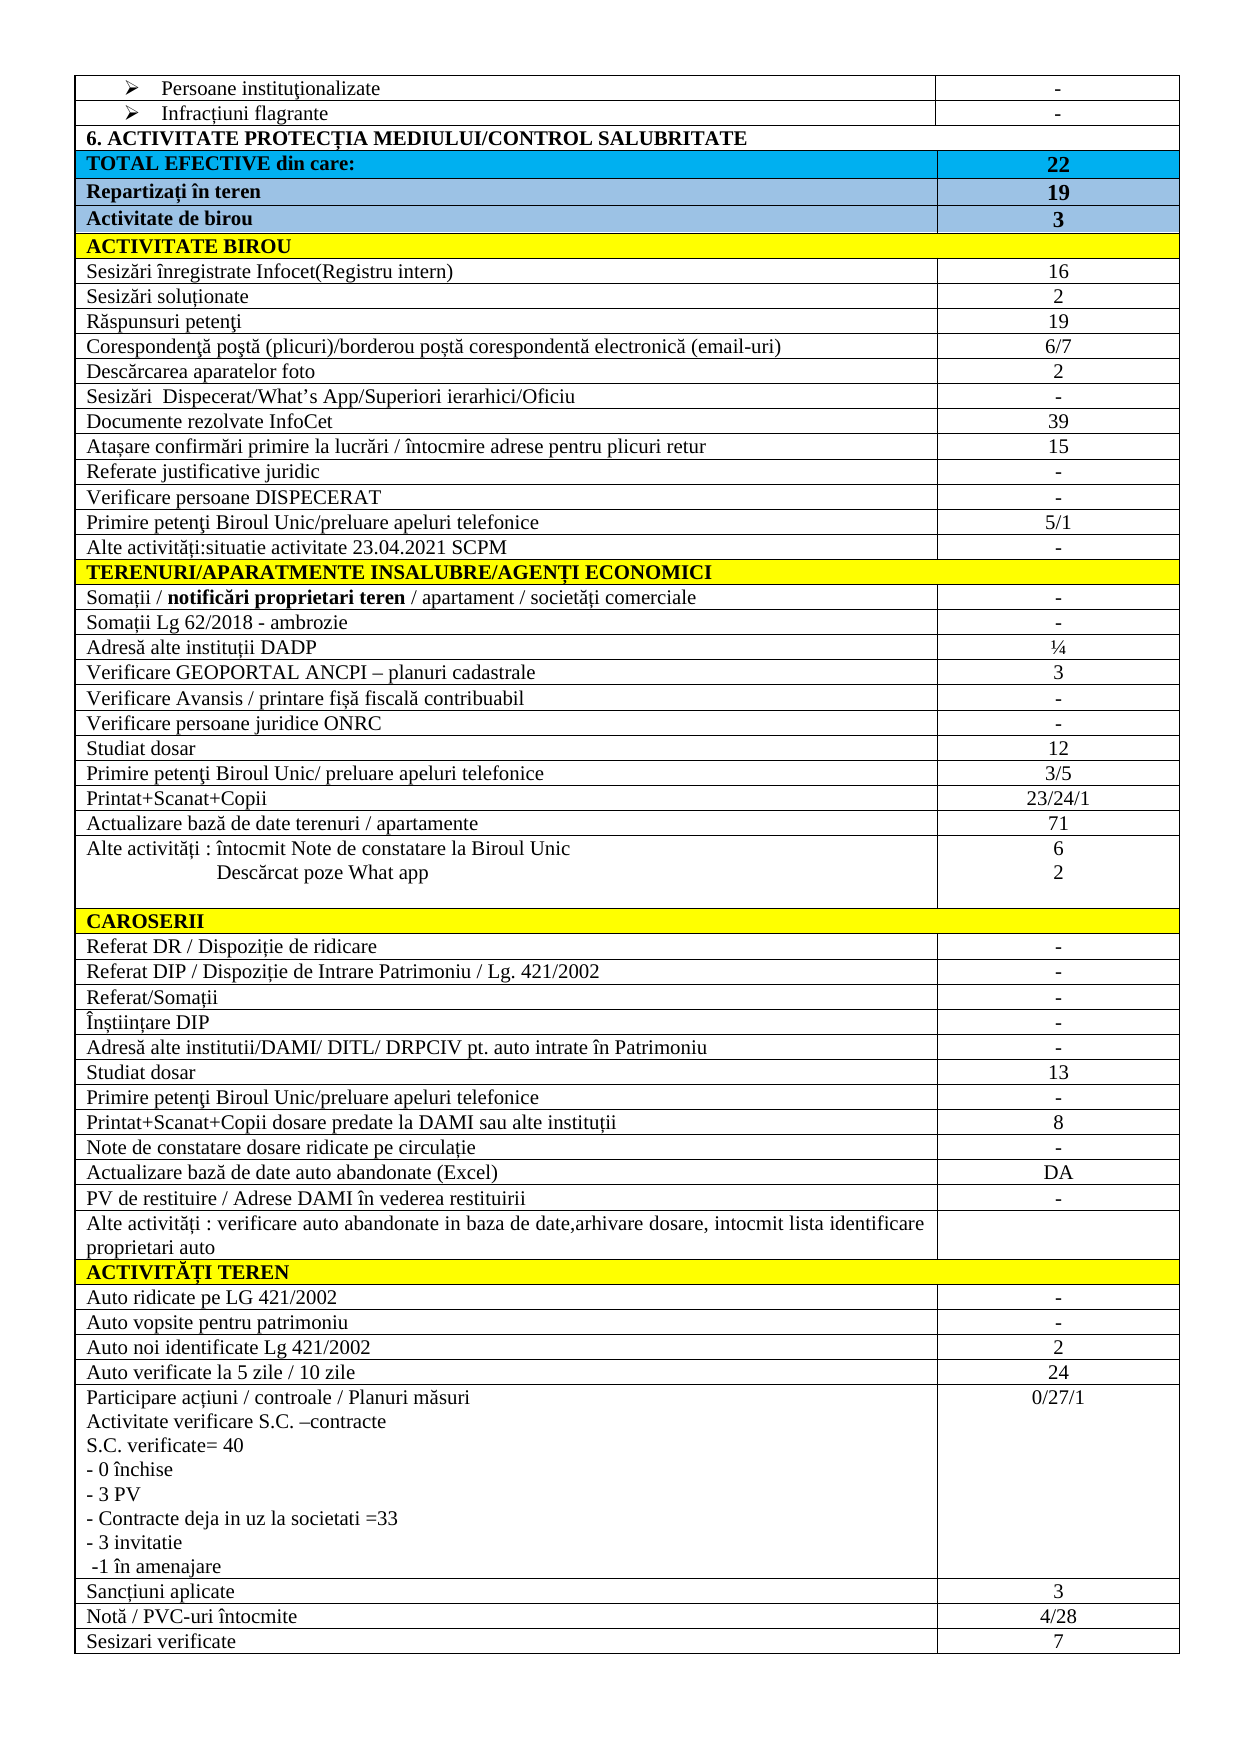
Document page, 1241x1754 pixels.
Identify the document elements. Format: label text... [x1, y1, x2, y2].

table_cell Sancțiuni aplicate [76, 1579, 937, 1603]
table_cell TERENURI/APARATMENTE INSALUBRE/AGENȚI ECONOMICI [76, 560, 1179, 584]
table_cell - [936, 76, 1179, 100]
table_cell Sesizări soluționate [76, 284, 937, 308]
table_cell - [938, 460, 1179, 483]
table_cell CAROSERII [76, 909, 1179, 933]
table_cell Alte activități : întocmit Note de constatare la Biroul Unic Descărcat poze What app [76, 836, 937, 908]
table_cell 71 [938, 811, 1179, 835]
table_cell Referat DIP / Dispoziție de Intrare Patrimoniu / Lg. 421/2002 [76, 960, 937, 983]
table_cell - [938, 585, 1179, 609]
table_cell Verificare GEOPORTAL ANCPI – planuri cadastrale [76, 660, 937, 684]
table_cell 24 [938, 1360, 1179, 1384]
table_cell Somații / notificări proprietari teren / apartament / societăți comerciale [76, 585, 937, 609]
table_cell Infracțiuni flagrante [76, 101, 935, 125]
table_cell - [938, 610, 1179, 634]
table_cell 7 [938, 1629, 1179, 1653]
table_cell TOTAL EFECTIVE din care: [76, 151, 937, 178]
table_cell Referat/Somații [76, 985, 937, 1009]
table_cell 2 [938, 1335, 1179, 1359]
table_cell 2 [938, 284, 1179, 308]
table_cell Înștiințare DIP [76, 1010, 937, 1034]
table_cell Primire petenţi Biroul Unic/preluare apeluri telefonice [76, 510, 937, 534]
table_cell DA [938, 1160, 1179, 1184]
table_cell - [938, 1285, 1179, 1309]
table_cell - [938, 1010, 1179, 1034]
table_cell 6/7 [938, 334, 1179, 358]
table_cell PV de restituire / Adrese DAMI în vederea restituirii [76, 1185, 937, 1209]
table_cell Alte activități : verificare auto abandonate in baza de date,arhivare dosare, intocmit lista identificare proprietari auto [76, 1211, 937, 1259]
table_cell ACTIVITĂȚI TEREN [76, 1260, 1179, 1284]
table_cell 15 [938, 434, 1179, 458]
table_cell - [938, 711, 1179, 734]
table_cell 0/27/1 [938, 1385, 1179, 1578]
table_cell Repartizați în teren [76, 179, 937, 205]
table_cell Corespondenţă poştă (plicuri)/borderou poștă corespondentă electronică (email-uri) [76, 334, 937, 358]
table_cell - [938, 960, 1179, 983]
table_cell - [938, 1085, 1179, 1109]
table_cell Adresă alte instituții DADP [76, 635, 937, 659]
table_cell Referate justificative juridic [76, 460, 937, 483]
table_cell 3 [938, 660, 1179, 684]
table_cell 39 [938, 409, 1179, 433]
table_cell Referat DR / Dispoziție de ridicare [76, 934, 937, 958]
table_cell Sesizări ȋnregistrate Infocet(Registru intern) [76, 259, 937, 283]
table_cell - [938, 1035, 1179, 1059]
table_cell - [938, 384, 1179, 408]
table_cell Răspunsuri petenţi [76, 309, 937, 333]
table_cell 6. ACTIVITATE PROTECȚIA MEDIULUI/CONTROL SALUBRITATE [76, 126, 1179, 150]
table_cell 16 [938, 259, 1179, 283]
table_cell Studiat dosar [76, 1060, 937, 1084]
table_cell - [938, 1185, 1179, 1209]
table_cell Alte activități:situatie activitate 23.04.2021 SCPM [76, 535, 937, 559]
table_cell Atașare confirmări primire la lucrări / întocmire adrese pentru plicuri retur [76, 434, 937, 458]
table_cell - [938, 535, 1179, 559]
table_cell Activitate de birou [76, 206, 937, 232]
table_cell 4/28 [938, 1604, 1179, 1628]
table_cell - [938, 934, 1179, 958]
table_cell Actualizare bază de date terenuri / apartamente [76, 811, 937, 835]
table_cell ACTIVITATE BIROU [76, 234, 1179, 258]
table_cell Verificare Avansis / printare fișă fiscală contribuabil [76, 685, 937, 709]
table_cell Documente rezolvate InfoCet [76, 409, 937, 433]
table_cell Actualizare bază de date auto abandonate (Excel) [76, 1160, 937, 1184]
table_cell 3 [938, 206, 1179, 232]
table_cell - [938, 485, 1179, 509]
table_cell - [938, 1135, 1179, 1159]
table_cell - [938, 685, 1179, 709]
table_cell Auto vopsite pentru patrimoniu [76, 1310, 937, 1334]
table_cell Adresă alte institutii/DAMI/ DITL/ DRPCIV pt. auto intrate în Patrimoniu [76, 1035, 937, 1059]
table_cell 23/24/1 [938, 786, 1179, 810]
table_cell - [938, 1310, 1179, 1334]
table_cell Somații Lg 62/2018 - ambrozie [76, 610, 937, 634]
table_cell 3/5 [938, 761, 1179, 785]
table_cell 12 [938, 736, 1179, 760]
table_cell Sesizări Dispecerat/What’s App/Superiori ierarhici/Oficiu [76, 384, 937, 408]
table_cell Note de constatare dosare ridicate pe circulație [76, 1135, 937, 1159]
table_cell Persoane instituţionalizate [76, 76, 935, 100]
table_cell Printat+Scanat+Copii [76, 786, 937, 810]
table_cell Descărcarea aparatelor foto [76, 359, 937, 383]
table_cell Auto noi identificate Lg 421/2002 [76, 1335, 937, 1359]
table_cell 22 [938, 151, 1179, 178]
table_cell Studiat dosar [76, 736, 937, 760]
table_cell Primire petenţi Biroul Unic/ preluare apeluri telefonice [76, 761, 937, 785]
table_cell Printat+Scanat+Copii dosare predate la DAMI sau alte instituții [76, 1110, 937, 1134]
table_cell Sesizari verificate [76, 1629, 937, 1653]
table_cell Verificare persoane juridice ONRC [76, 711, 937, 734]
table_cell 8 [938, 1110, 1179, 1134]
table_cell - [938, 985, 1179, 1009]
table_cell 19 [938, 309, 1179, 333]
table_cell 2 [938, 359, 1179, 383]
table_cell Primire petenţi Biroul Unic/preluare apeluri telefonice [76, 1085, 937, 1109]
table_cell Participare acțiuni / controale / Planuri măsuri Activitate verificare S.C. –contracte S.C. verificate= 40 - 0 închise - 3 PV - Contracte deja in uz la societati =33 - 3 invitatie -1 în amenajare [76, 1385, 937, 1578]
table_cell ¼ [938, 635, 1179, 659]
table_cell Verificare persoane DISPECERAT [76, 485, 937, 509]
table_cell 6 2 [938, 836, 1179, 908]
table_cell [938, 1211, 1179, 1259]
table_cell 3 [938, 1579, 1179, 1603]
table_cell Auto verificate la 5 zile / 10 zile [76, 1360, 937, 1384]
table_cell 5/1 [938, 510, 1179, 534]
table_cell 19 [938, 179, 1179, 205]
table_cell Notă / PVC-uri întocmite [76, 1604, 937, 1628]
table_cell Auto ridicate pe LG 421/2002 [76, 1285, 937, 1309]
table_cell - [936, 101, 1179, 125]
table_cell 13 [938, 1060, 1179, 1084]
